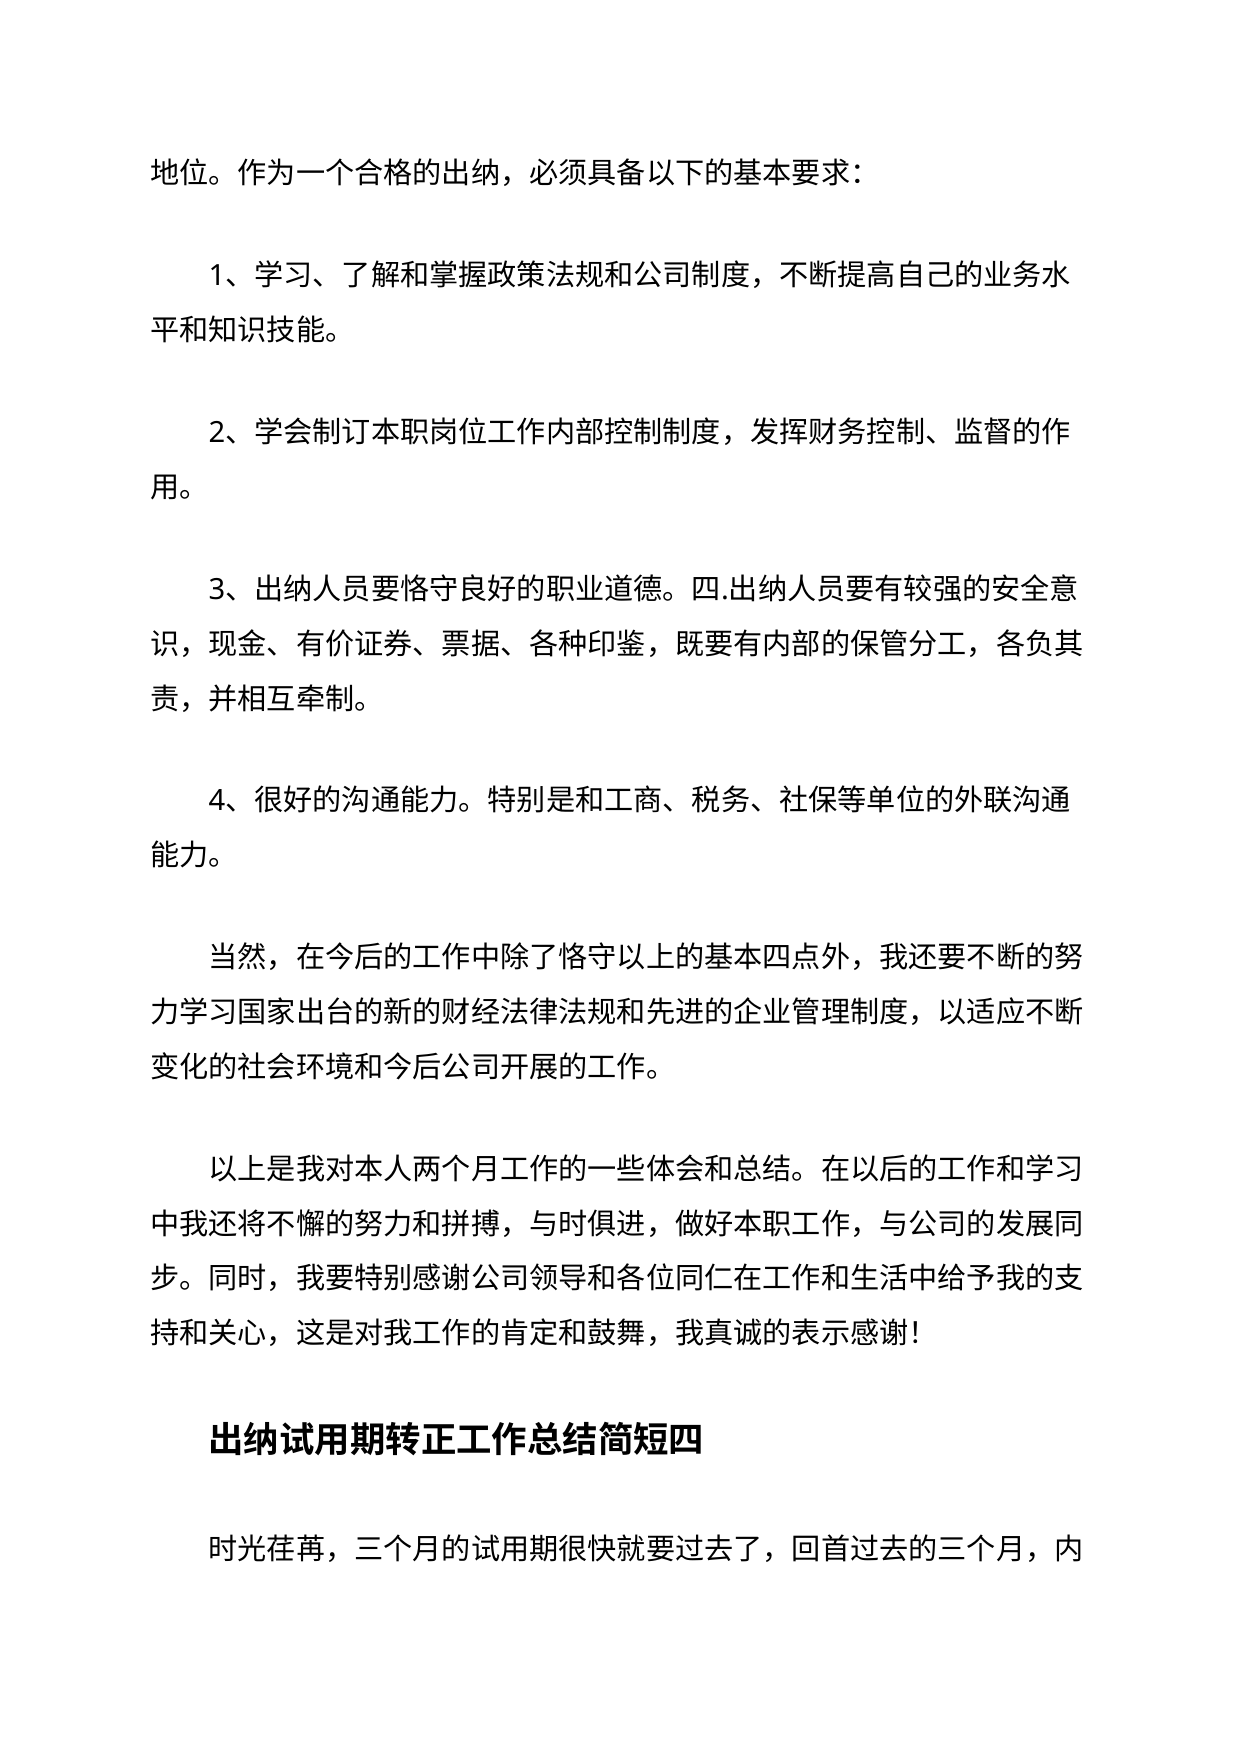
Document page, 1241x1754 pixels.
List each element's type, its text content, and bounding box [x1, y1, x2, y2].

text 4、很好的沟通能力。特别是和工商、税务、社保等单位的外联沟通能力。 [150, 777, 1090, 874]
text 1、学习、了解和掌握政策法规和公司制度，不断提高自己的业务水平和知识技能。 [150, 252, 1090, 349]
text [150, 150, 1090, 192]
text 2、学会制订本职岗位工作内部控制制度，发挥财务控制、监督的作用。 [150, 408, 1090, 506]
text 3、出纳人员要恪守良好的职业道德。四.出纳人员要有较强的安全意识，现金、有价证券、票据、各种印鉴，既要有内部的保管分工，各负其责，并相互牵制。 [150, 565, 1090, 717]
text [150, 1525, 1090, 1567]
text 以上是我对本人两个月工作的一些体会和总结。在以后的工作和学习中我还将不懈的努力和拼搏，与时俱进，做好本职工作，与公司的发展同步。同时，我要特别感谢公司领导和各位同仁在工作和生活中给予我的支持和关心，这是对我工作的肯定和鼓舞，我真诚的表示感谢！ [150, 1145, 1090, 1352]
text 出纳试用期转正工作总结简短四 [150, 1412, 1090, 1463]
text 当然，在今后的工作中除了恪守以上的基本四点外，我还要不断的努力学习国家出台的新的财经法律法规和先进的企业管理制度，以适应不断变化的社会环境和今后公司开展的工作。 [150, 934, 1090, 1086]
